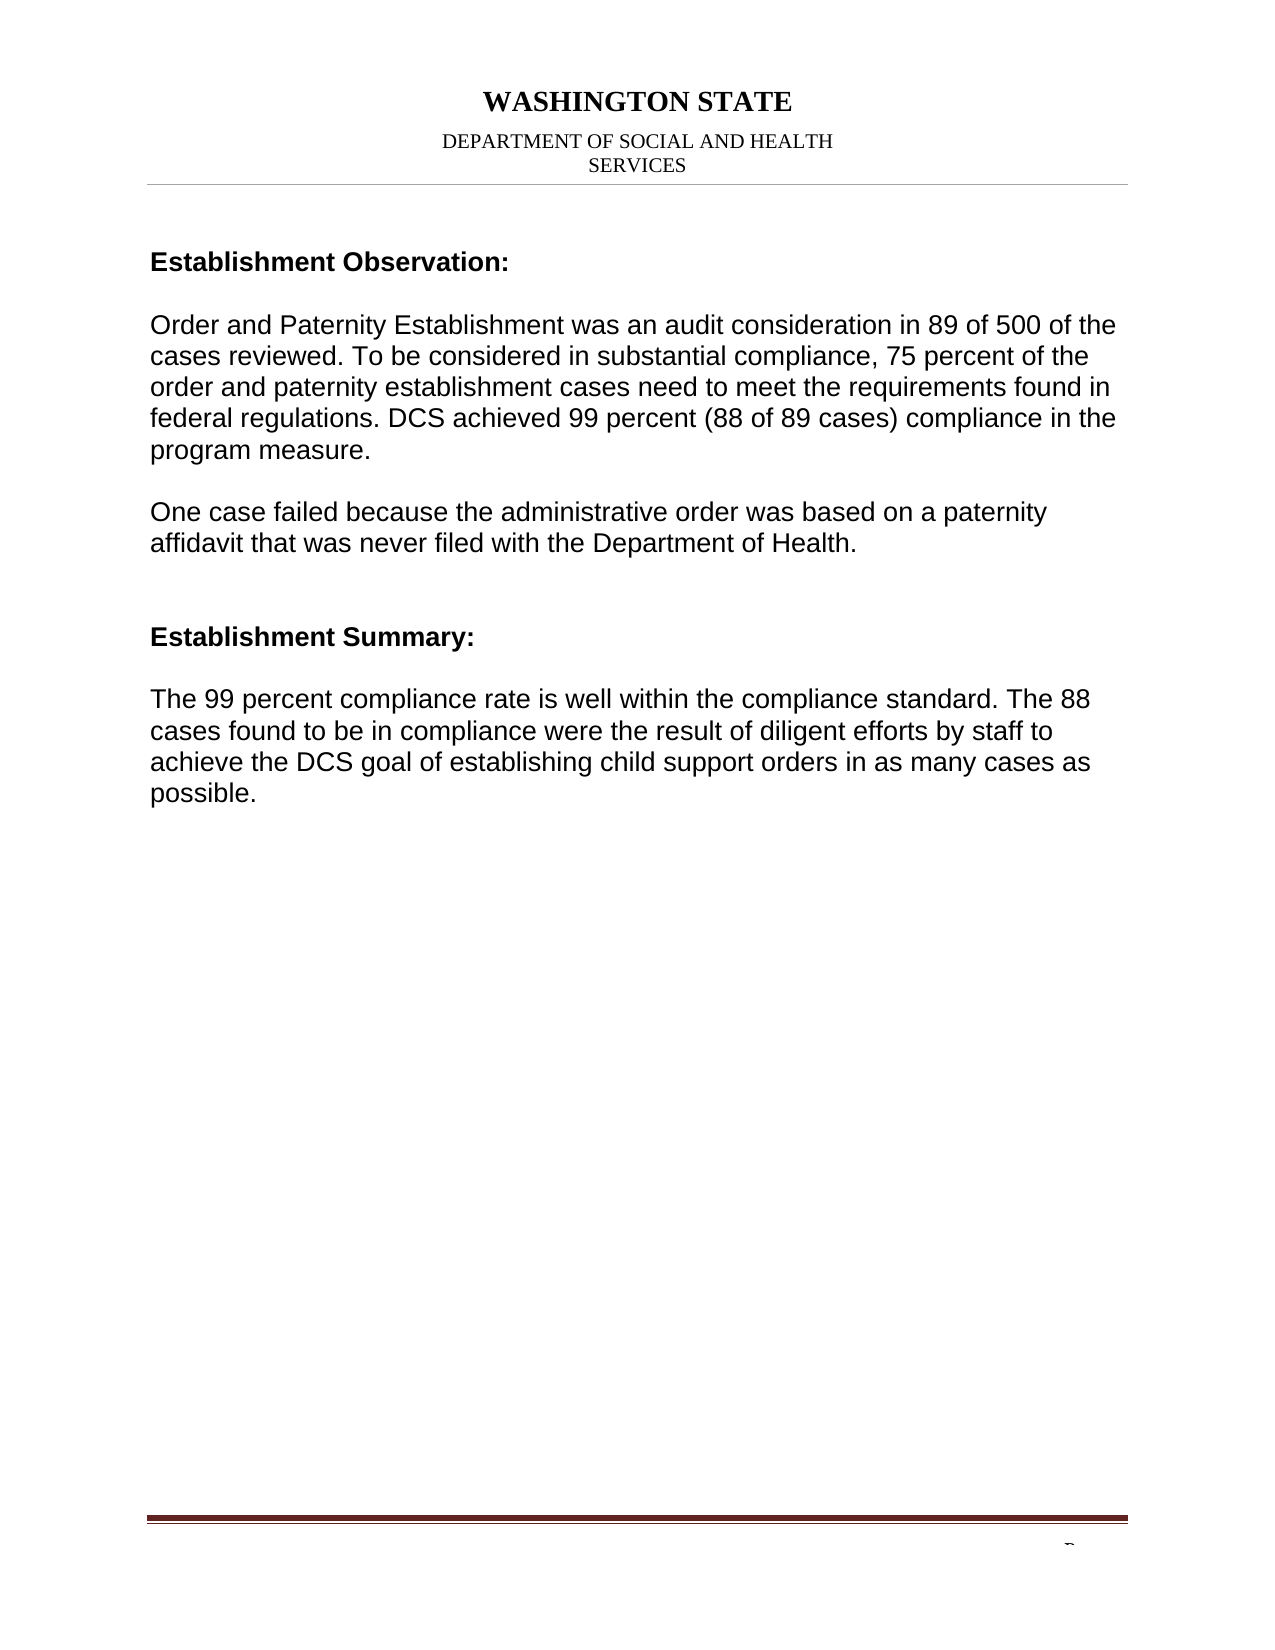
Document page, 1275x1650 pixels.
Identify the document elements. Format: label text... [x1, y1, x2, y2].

text One case failed because the administrative order was based on a paternity affidavit that was never filed with the Department of Health. [150, 496, 1049, 559]
text The 99 percent compliance rate is well within the compliance standard. The 88 cases found to be in compliance were the result of diligent efforts by staff to achieve the DCS goal of establishing child support orders in as many cases as possible. [150, 683, 1093, 808]
subtitle Establishment Summary: [150, 621, 1219, 652]
subtitle Establishment Observation: [150, 246, 1219, 277]
text Order and Paternity Establishment was an audit consideration in 89 of 500 of the cases reviewed. To be considered in substantial compliance, 75 percent of the order and paternity establishment cases need to meet the requirements found in federal regulations. DCS achieved 99 percent (88 of 89 cases) compliance in the program measure. [150, 309, 1126, 465]
